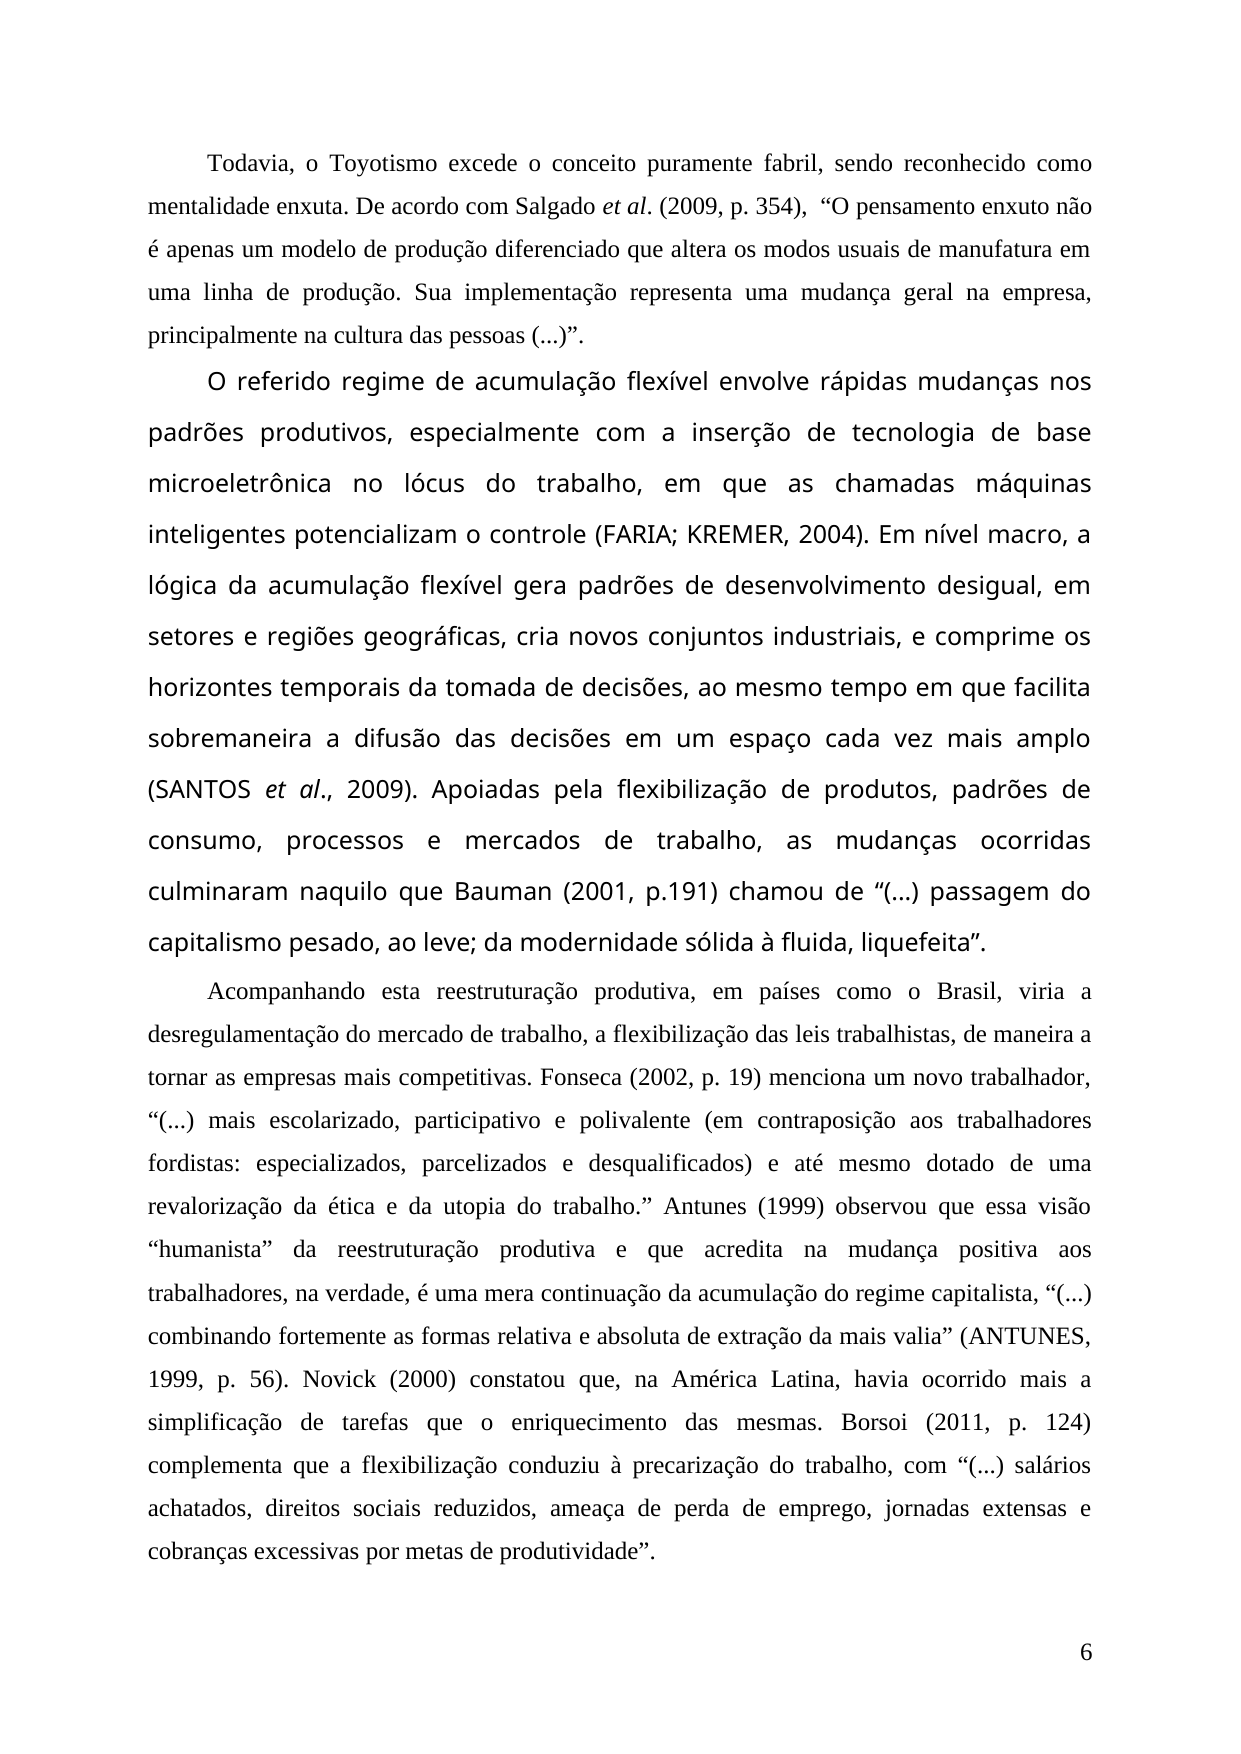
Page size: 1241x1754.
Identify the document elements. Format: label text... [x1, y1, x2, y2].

text O referido regime de acumulação flexível envolve rápidas mudanças nos padrões produtivos, especialmente com a inserção de tecnologia de base microeletrônica no lócus do trabalho, em que as chamadas máquinas inteligentes potencializam o controle (FARIA; KREMER, 2004). Em nível macro, a lógica da acumulação flexível gera padrões de desenvolvimento desigual, em setores e regiões geográficas, cria novos conjuntos industriais, e comprime os horizontes temporais da tomada de decisões, ao mesmo tempo em que facilita sobremaneira a difusão das decisões em um espaço cada vez mais amplo (SANTOS et al., 2009). Apoiadas pela flexibilização de produtos, padrões de consumo, processos e mercados de trabalho, as mudanças ocorridas culminaram naquilo que Bauman (2001, p.191) chamou de “(...) passagem do capitalismo pesado, ao leve; da modernidade sólida à fluida, liquefeita”. [148, 363, 1092, 959]
text Acompanhando esta reestruturação produtiva, em países como o Brasil, viria a desregulamentação do mercado de trabalho, a flexibilização das leis trabalhistas, de maneira a tornar as empresas mais competitivas. Fonseca (2002, p. 19) menciona um novo trabalhador, “(...) mais escolarizado, participativo e polivalente (em contraposição aos trabalhadores fordistas: especializados, parcelizados e desqualificados) e até mesmo dotado de uma revalorização da ética e da utopia do trabalho.” Antunes (1999) observou que essa visão “humanista” da reestruturação produtiva e que acredita na mudança positiva aos trabalhadores, na verdade, é uma mera continuação da acumulação do regime capitalista, “(...) combinando fortemente as formas relativa e absoluta de extração da mais valia” (ANTUNES, 1999, p. 56). Novick (2000) constatou que, na América Latina, havia ocorrido mais a simplificação de tarefas que o enriquecimento das mesmas. Borsoi (2011, p. 124) complementa que a flexibilização conduziu à precarização do trabalho, com “(...) salários achatados, direitos sociais reduzidos, ameaça de perda de emprego, jornadas extensas e cobranças excessivas por metas de produtividade”. [148, 976, 1092, 1565]
text Todavia, o Toyotismo excede o conceito puramente fabril, sendo reconhecido como mentalidade enxuta. De acordo com Salgado et al. (2009, p. 354), “O pensamento enxuto não é apenas um modelo de produção diferenciado que altera os modos usuais de manufatura em uma linha de produção. Sua implementação representa uma mudança geral na empresa, principalmente na cultura das pessoas (...)”. [148, 148, 1092, 349]
